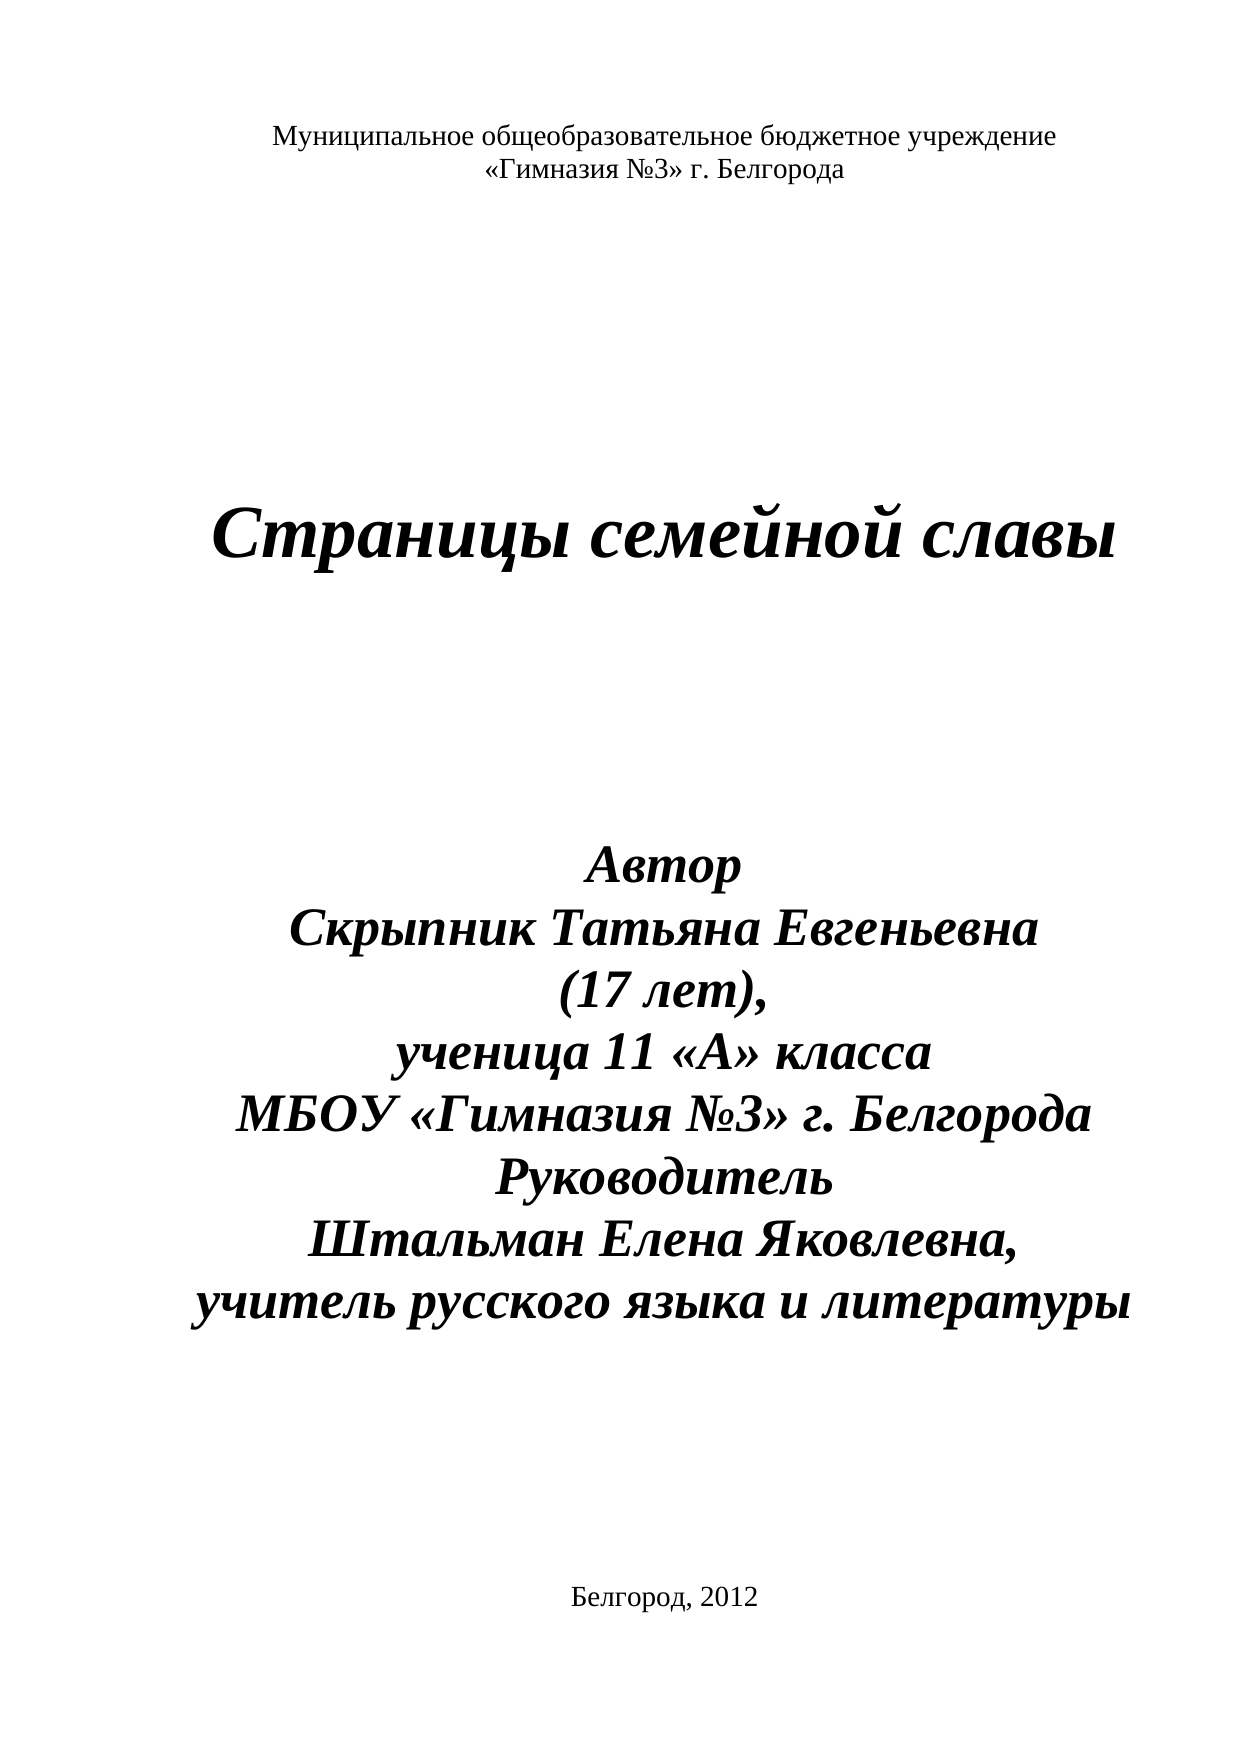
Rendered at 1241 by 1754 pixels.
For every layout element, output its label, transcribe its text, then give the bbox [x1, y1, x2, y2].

text ученица 11 «А» класса [177, 1019, 1152, 1081]
text учитель русского языка и литературы [177, 1268, 1152, 1330]
text Автор [177, 832, 1152, 894]
text Муниципальное общеобразовательное бюджетное учреждение [177, 118, 1152, 152]
text Страницы семейной славы [177, 487, 1152, 573]
text Штальман Елена Яковлевна, [177, 1206, 1152, 1268]
text Скрыпник Татьяна Евгеньевна [177, 894, 1152, 957]
text Руководитель [177, 1143, 1152, 1206]
text МБОУ «Гимназия №3» г. Белгорода [177, 1081, 1152, 1143]
text Белгород, 2012 [177, 1579, 1152, 1613]
text «Гимназия №3» г. Белгорода [177, 152, 1152, 185]
text (17 лет), [177, 957, 1152, 1019]
